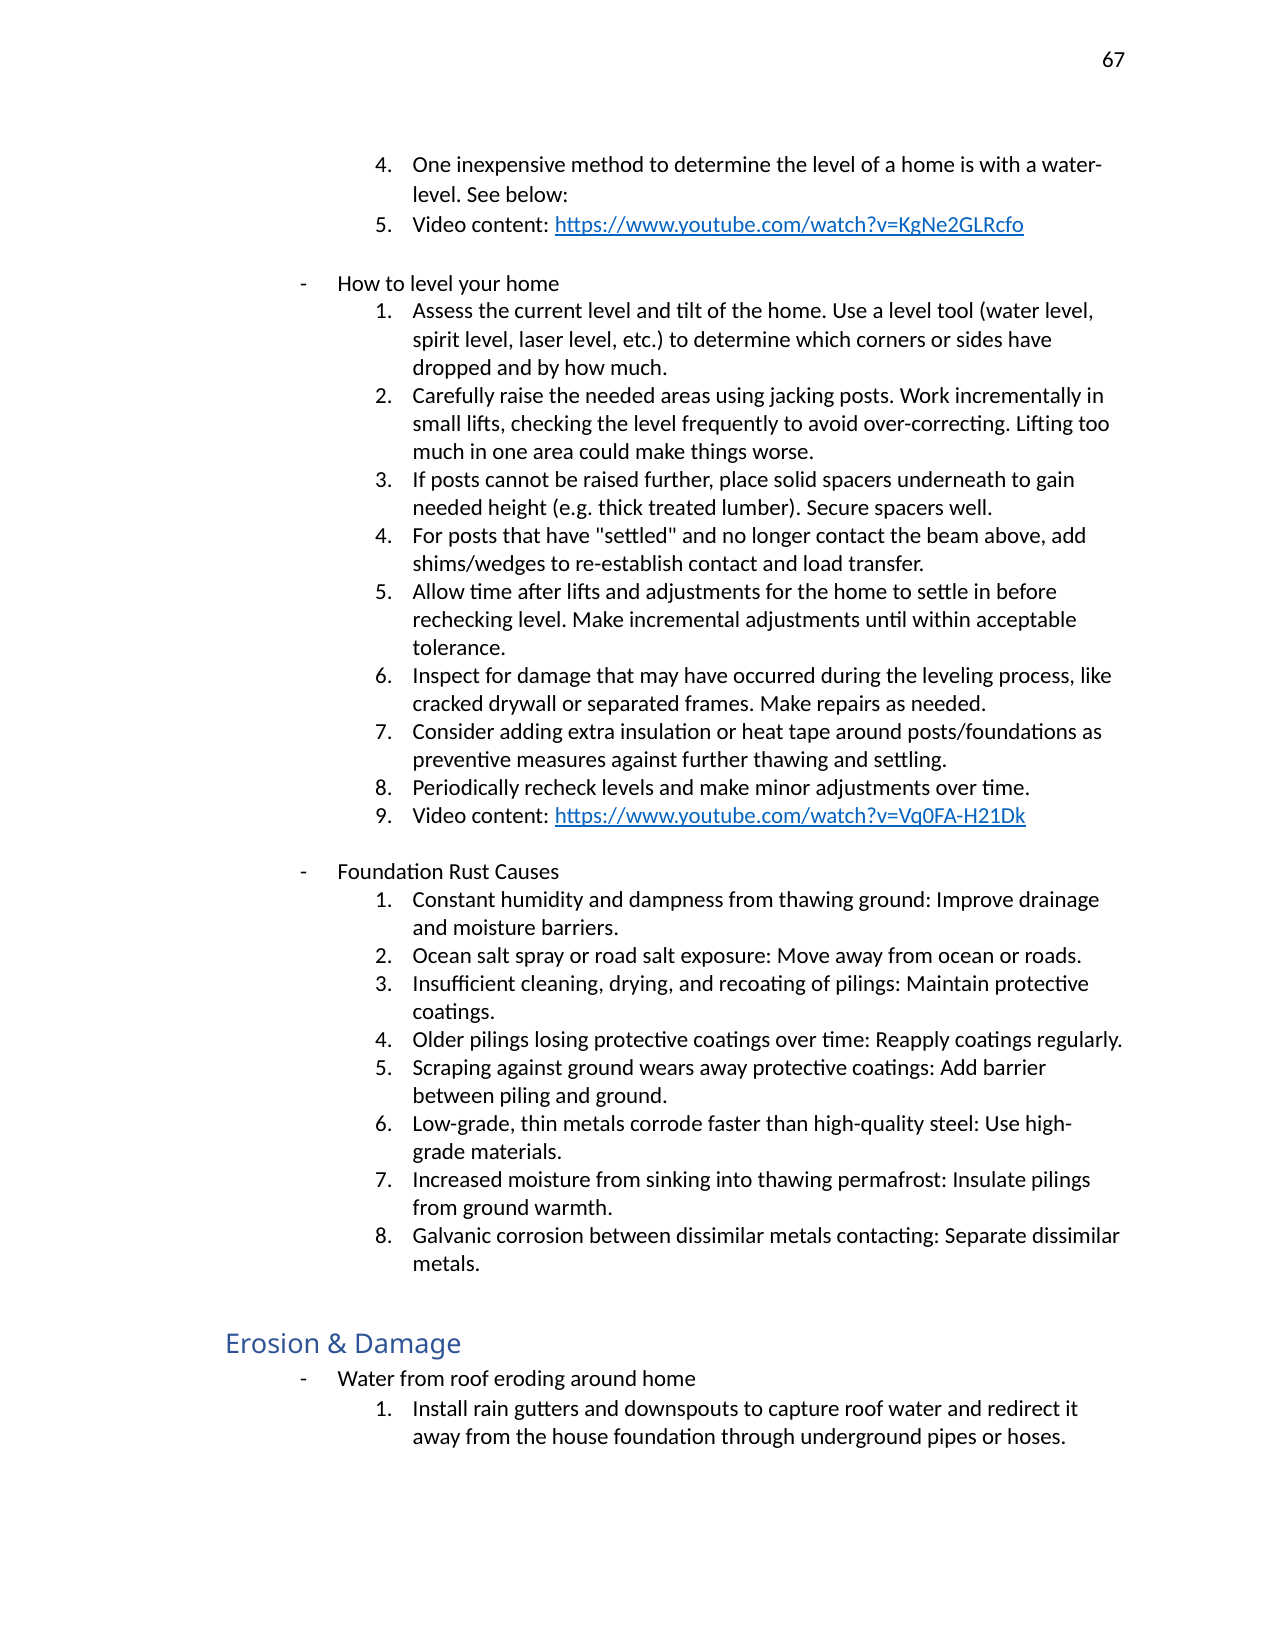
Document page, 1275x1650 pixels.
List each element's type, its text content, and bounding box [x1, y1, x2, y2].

list Water from roof eroding around home [300, 1364, 1125, 1392]
list If posts cannot be raised further, place solid spacers underneath to gain needed height (e.g. thick treated lumber). Secure spacers well. [375, 465, 1125, 521]
list Carefully raise the needed areas using jacking posts. Work incrementally in small lifts, checking the level frequently to avoid over-correcting. Lifting too much in one area could make things worse. [375, 381, 1125, 465]
list Galvanic corrosion between dissimilar metals contacting: Separate dissimilar metals. [375, 1221, 1125, 1277]
list Ocean salt spray or road salt exposure: Move away from ocean or roads. [375, 941, 1125, 969]
list Inspect for damage that may have occurred during the leveling process, like cracked drywall or separated frames. Make repairs as needed. [375, 661, 1125, 717]
list Assess the current level and tilt of the home. Use a level tool (water level, spirit level, laser level, etc.) to determine which corners or sides have dropped and by how much. [375, 297, 1125, 381]
list For posts that have "settled" and no longer contact the beam above, add shims/wedges to re-establish contact and load transfer. [375, 521, 1125, 577]
list Low-grade, thin metals corrode faster than high-quality steel: Use high-grade materials. [375, 1109, 1125, 1165]
list One inexpensive method to determine the level of a home is with a water-level. See below: [375, 150, 1125, 208]
list How to level your home [300, 269, 1125, 297]
list Install rain gutters and downspouts to capture roof water and redirect it away from the house foundation through underground pipes or hoses. [375, 1394, 1125, 1450]
list Video content: https://www.youtube.com/watch?v=KgNe2GLRcfo [375, 210, 1125, 238]
list Allow time after lifts and adjustments for the home to settle in before rechecking level. Make incremental adjustments until within acceptable tolerance. [375, 577, 1125, 661]
list Consider adding extra insulation or heat tape around posts/foundations as preventive measures against further thawing and settling. [375, 717, 1125, 773]
list Foundation Rust Causes [300, 857, 1125, 885]
list Older pilings losing protective coatings over time: Reapply coatings regularly. [375, 1025, 1125, 1053]
list Insufficient cleaning, drying, and recoating of pilings: Maintain protective coatings. [375, 969, 1125, 1025]
list Increased moisture from sinking into thawing permafrost: Insulate pilings from ground warmth. [375, 1165, 1125, 1221]
list Scraping against ground wears away protective coatings: Add barrier between piling and ground. [375, 1053, 1125, 1109]
list Video content: https://www.youtube.com/watch?v=Vq0FA-H21Dk [375, 801, 1125, 829]
list Constant humidity and dampness from thawing ground: Improve drainage and moisture barriers. [375, 885, 1125, 941]
subtitle Erosion & Damage [150, 1324, 1125, 1361]
list Periodically recheck levels and make minor adjustments over time. [375, 773, 1125, 801]
